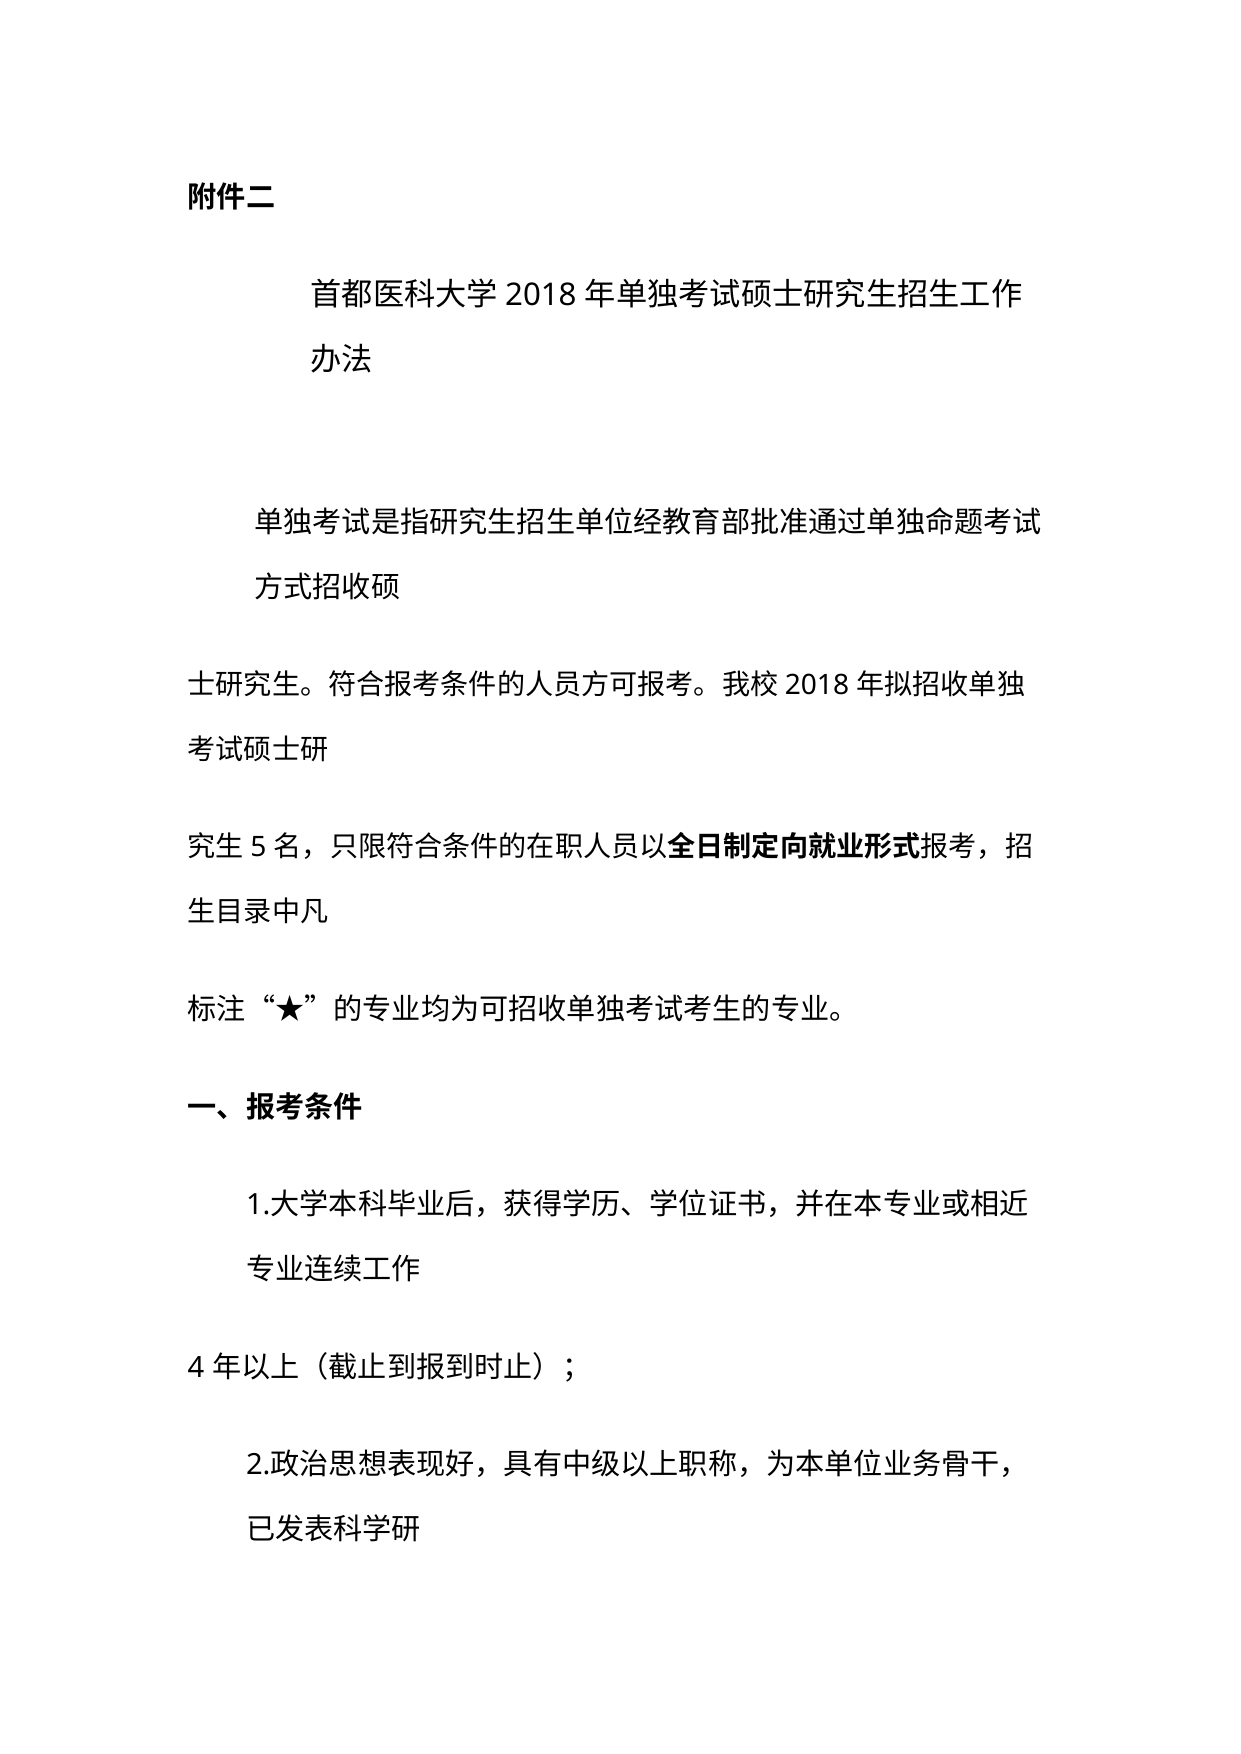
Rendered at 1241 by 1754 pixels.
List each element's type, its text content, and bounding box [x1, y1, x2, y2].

text 1.大学本科毕业后，获得学历、学位证书，并在本专业或相近专业连续工作 [246, 1169, 1053, 1299]
text 4 年以上（截止到报到时止）； [187, 1332, 1053, 1397]
text 单独考试是指研究生招生单位经教育部批准通过单独命题考试方式招收硕 [254, 487, 1053, 617]
text 附件二 [187, 162, 1053, 227]
text 标注“★”的专业均为可招收单独考试考生的专业。 [187, 974, 1053, 1039]
text 一、报考条件 [187, 1072, 1053, 1137]
text 士研究生。符合报考条件的人员方可报考。我校 2018 年拟招收单独考试硕士研 [187, 649, 1053, 779]
text 首都医科大学 2018 年单独考试硕士研究生招生工作办法 [310, 259, 1053, 389]
text 2.政治思想表现好，具有中级以上职称，为本单位业务骨干，已发表科学研 [246, 1429, 1053, 1559]
text 究生 5 名，只限符合条件的在职人员以全日制定向就业形式报考，招生目录中凡 [187, 812, 1053, 942]
